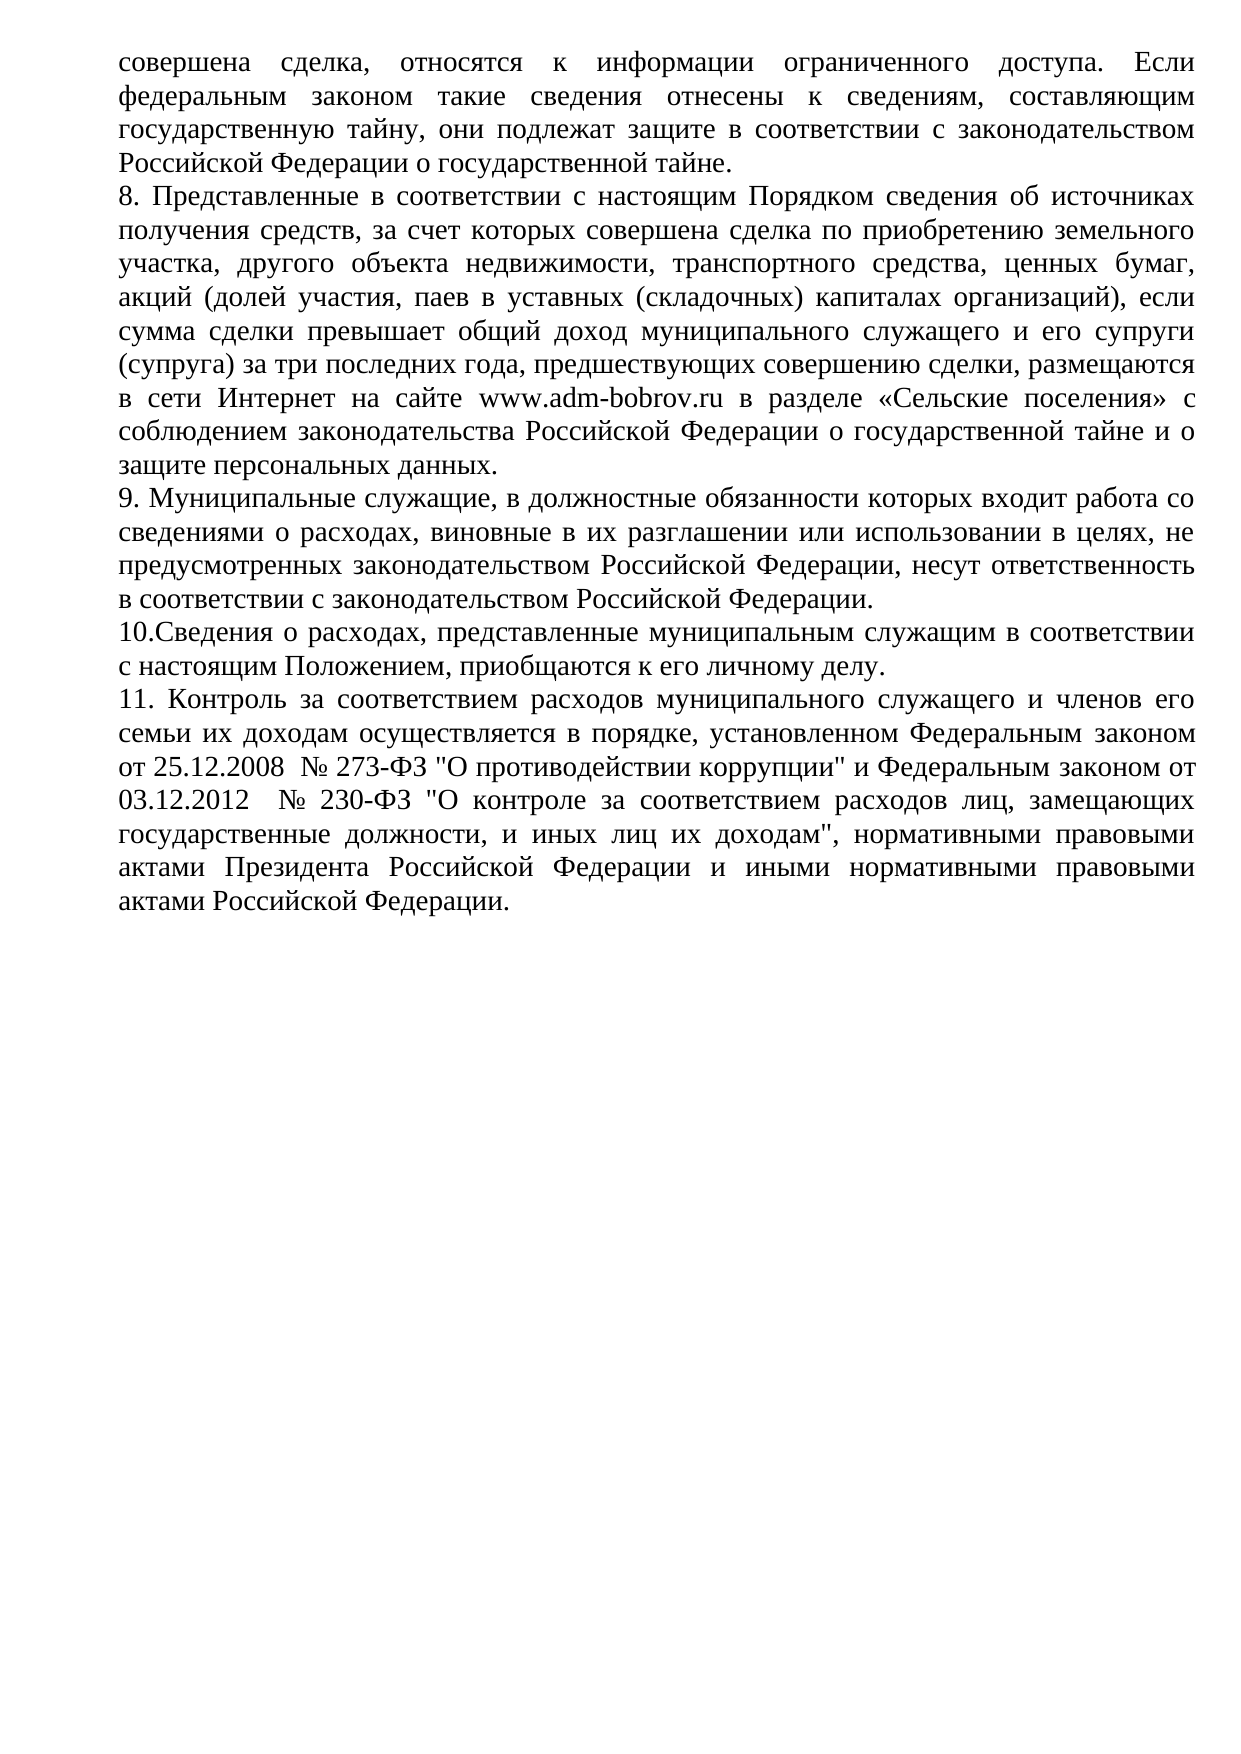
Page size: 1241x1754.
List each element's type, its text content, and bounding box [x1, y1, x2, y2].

text 10.Сведения о расходах, представленные муниципальным служащим в соответствии с настоящим Положением, приобщаются к его личному делу. [118, 614, 1196, 682]
text 8. Представленные в соответствии с настоящим Порядком сведения об источниках получения средств, за счет которых совершена сделка по приобретению земельного участка, другого объекта недвижимости, транспортного средства, ценных бумаг, акций (долей участия, паев в уставных (складочных) капиталах организаций), если сумма сделки превышает общий доход муниципального служащего и его супруги (супруга) за три последних года, предшествующих совершению сделки, размещаются в сети Интернет на сайте www.adm-bobrov.ru в разделе «Сельские поселения» с соблюдением законодательства Российской Федерации о государственной тайне и о защите персональных данных. [118, 178, 1196, 480]
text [118, 44, 1196, 178]
text 11. Контроль за соответствием расходов муниципального служащего и членов его семьи их доходам осуществляется в порядке, установленном Федеральным законом от 25.12.2008 № 273-ФЗ "О противодействии коррупции" и Федеральным законом от 03.12.2012 № 230-ФЗ "О контроле за соответствием расходов лиц, замещающих государственные должности, и иных лиц их доходам", нормативными правовыми актами Президента Российской Федерации и иными нормативными правовыми актами Российской Федерации. [118, 682, 1196, 916]
text 9. Муниципальные служащие, в должностные обязанности которых входит работа со сведениями о расходах, виновные в их разглашении или использовании в целях, не предусмотренных законодательством Российской Федерации, несут ответственность в соответствии с законодательством Российской Федерации. [118, 480, 1196, 614]
